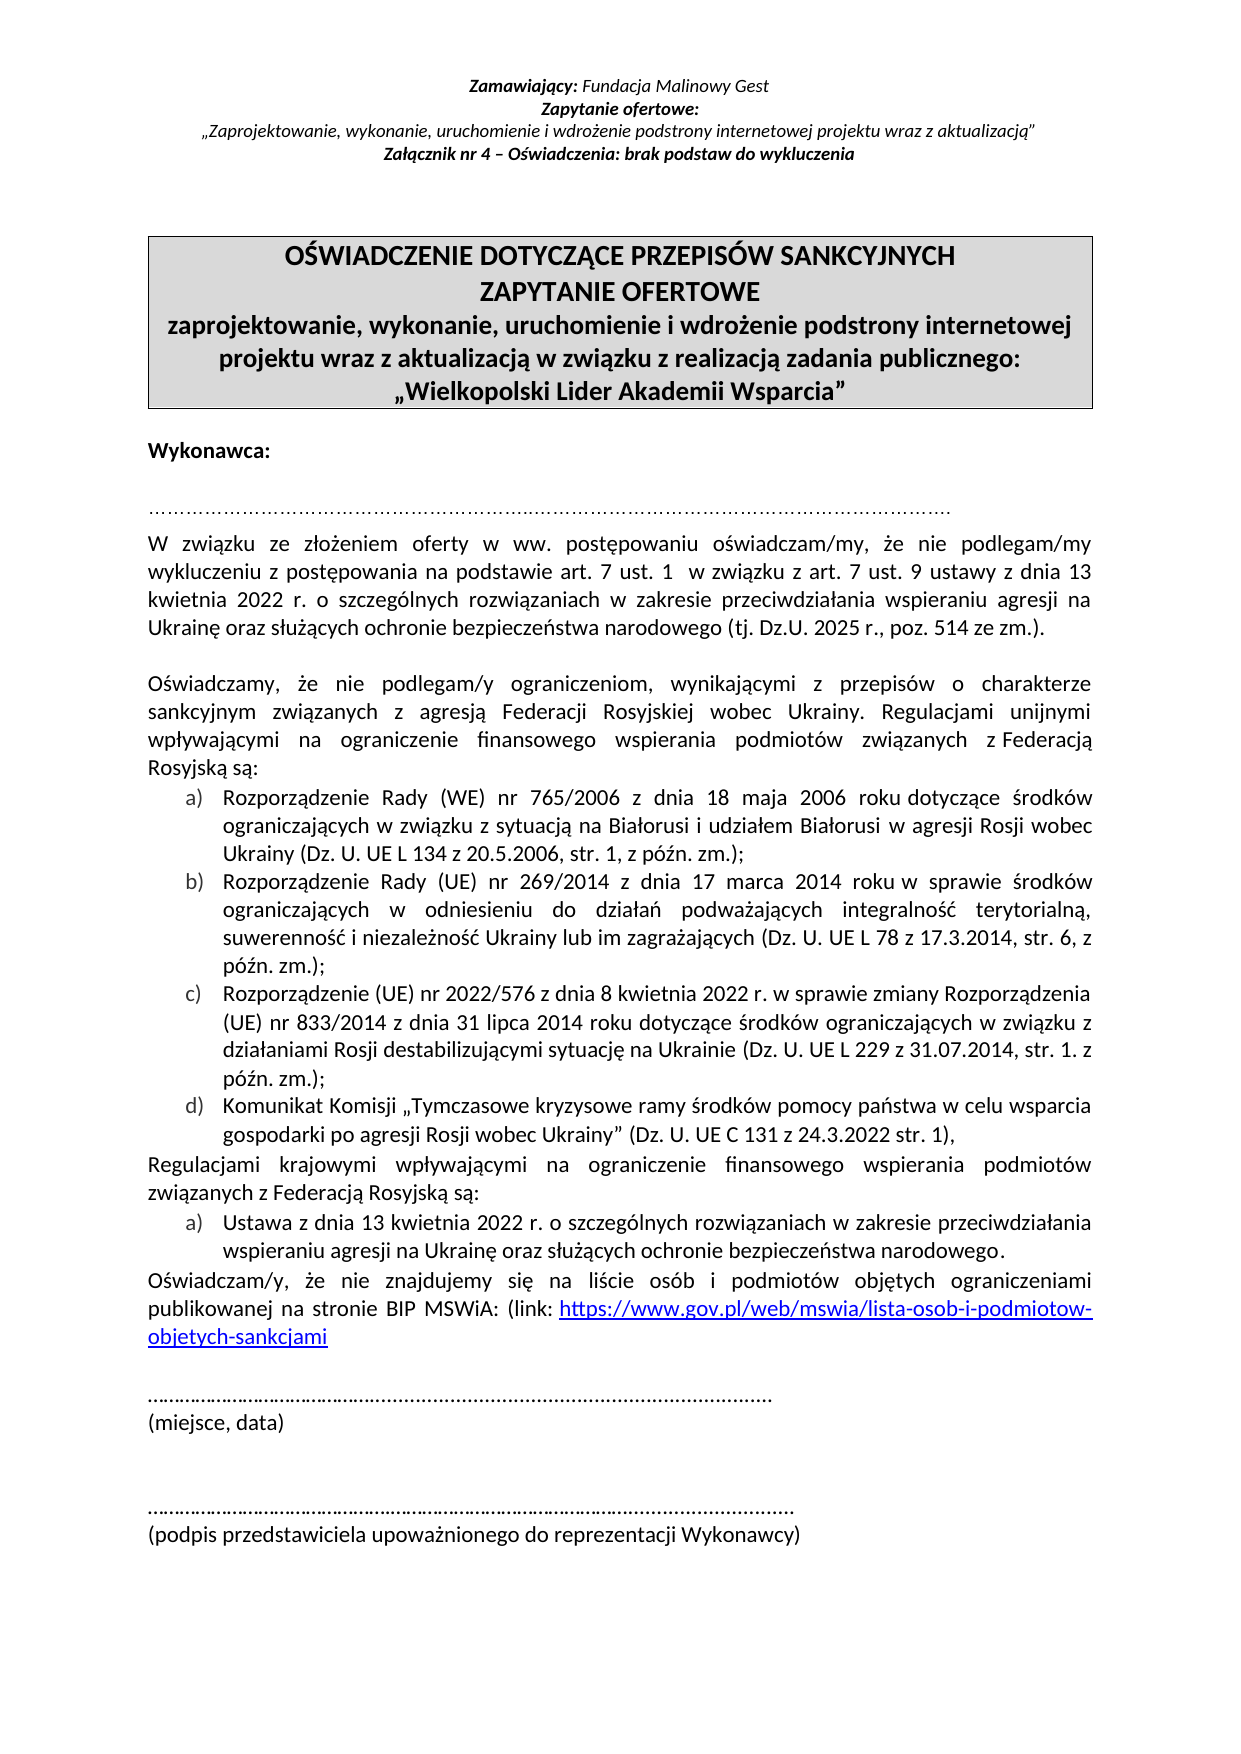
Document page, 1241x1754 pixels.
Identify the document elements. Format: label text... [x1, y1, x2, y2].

list Rozporządzenie (UE) nr 2022/576 z dnia 8 kwietnia 2022 r. w sprawie zmiany Rozporządzenia (UE) nr 833/2014 z dnia 31 lipca 2014 roku dotyczące środków ograniczających w związku z działaniami Rosji destabilizującymi sytuację na Ukrainie (Dz. U. UE L 229 z 31.07.2014, str. 1. z późn. zm.); [185, 979, 1093, 1092]
text Oświadczamy, że nie podlegam/y ograniczeniom, wynikającymi z przepisów o charakterze sankcyjnym związanych z agresją Federacji Rosyjskiej wobec Ukrainy. Regulacjami unijnymi wpływającymi na ograniczenie finansowego wspierania podmiotów związanych z Federacją Rosyjską są: [148, 669, 1093, 781]
list Rozporządzenie Rady (WE) nr 765/2006 z dnia 18 maja 2006 roku dotyczące środków ograniczających w związku z sytuacją na Białorusi i udziałem Białorusi w agresji Rosji wobec Ukrainy (Dz. U. UE L 134 z 20.5.2006, str. 1, z późn. zm.); [185, 783, 1093, 867]
list Ustawa z dnia 13 kwietnia 2022 r. o szczególnych rozwiązaniach w zakresie przeciwdziałania wspieraniu agresji na Ukrainę oraz służących ochronie bezpieczeństwa narodowego. [185, 1208, 1093, 1264]
table_header OŚWIADCZENIE DOTYCZĄCE PRZEPISÓW SANKCYJNYCH ZAPYTANIE OFERTOWE zaprojektowanie, wykonanie, uruchomienie i wdrożenie podstrony internetowej projektu wraz z aktualizacją w związku z realizacją zadania publicznego: „Wielkopolski Lider Akademii Wsparcia” [149, 237, 1092, 407]
text Oświadczam/y, że nie znajdujemy się na liście osób i podmiotów objętych ograniczeniami publikowanej na stronie BIP MSWiA: (link: https://www.gov.pl/web/mswia/lista-osob-i-podmiotow-objetych-sankcjami [148, 1266, 1093, 1350]
text (podpis przedstawiciela upoważnionego do reprezentacji Wykonawcy) [148, 1520, 1093, 1548]
text (miejsce, data) [148, 1408, 1093, 1436]
text ……………………………………………………..…………………………………………………………. [148, 497, 1098, 518]
list Komunikat Komisji „Tymczasowe kryzysowe ramy środków pomocy państwa w celu wsparcia gospodarki po agresji Rosji wobec Ukrainy” (Dz. U. UE C 131 z 24.3.2022 str. 1), [185, 1092, 1093, 1148]
text Wykonawca: [148, 437, 1093, 464]
text ……………………………………….………………………………………............................. [148, 1492, 1093, 1520]
text Regulacjami krajowymi wpływającymi na ograniczenie finansowego wspierania podmiotów związanych z Federacją Rosyjską są: [148, 1150, 1093, 1206]
text ……………………………………...................................................................... [148, 1380, 1093, 1408]
text W związku ze złożeniem oferty w ww. postępowaniu oświadczam/my, że nie podlegam/my wykluczeniu z postępowania na podstawie art. 7 ust. 1 w związku z art. 7 ust. 9 ustawy z dnia 13 kwietnia 2022 r. o szczególnych rozwiązaniach w zakresie przeciwdziałania wspieraniu agresji na Ukrainę oraz służących ochronie bezpieczeństwa narodowego (tj. Dz.U. 2025 r., poz. 514 ze zm.). [148, 529, 1093, 641]
list Rozporządzenie Rady (UE) nr 269/2014 z dnia 17 marca 2014 roku w sprawie środków ograniczających w odniesieniu do działań podważających integralność terytorialną, suwerenność i niezależność Ukrainy lub im zagrażających (Dz. U. UE L 78 z 17.3.2014, str. 6, z późn. zm.); [185, 867, 1093, 979]
